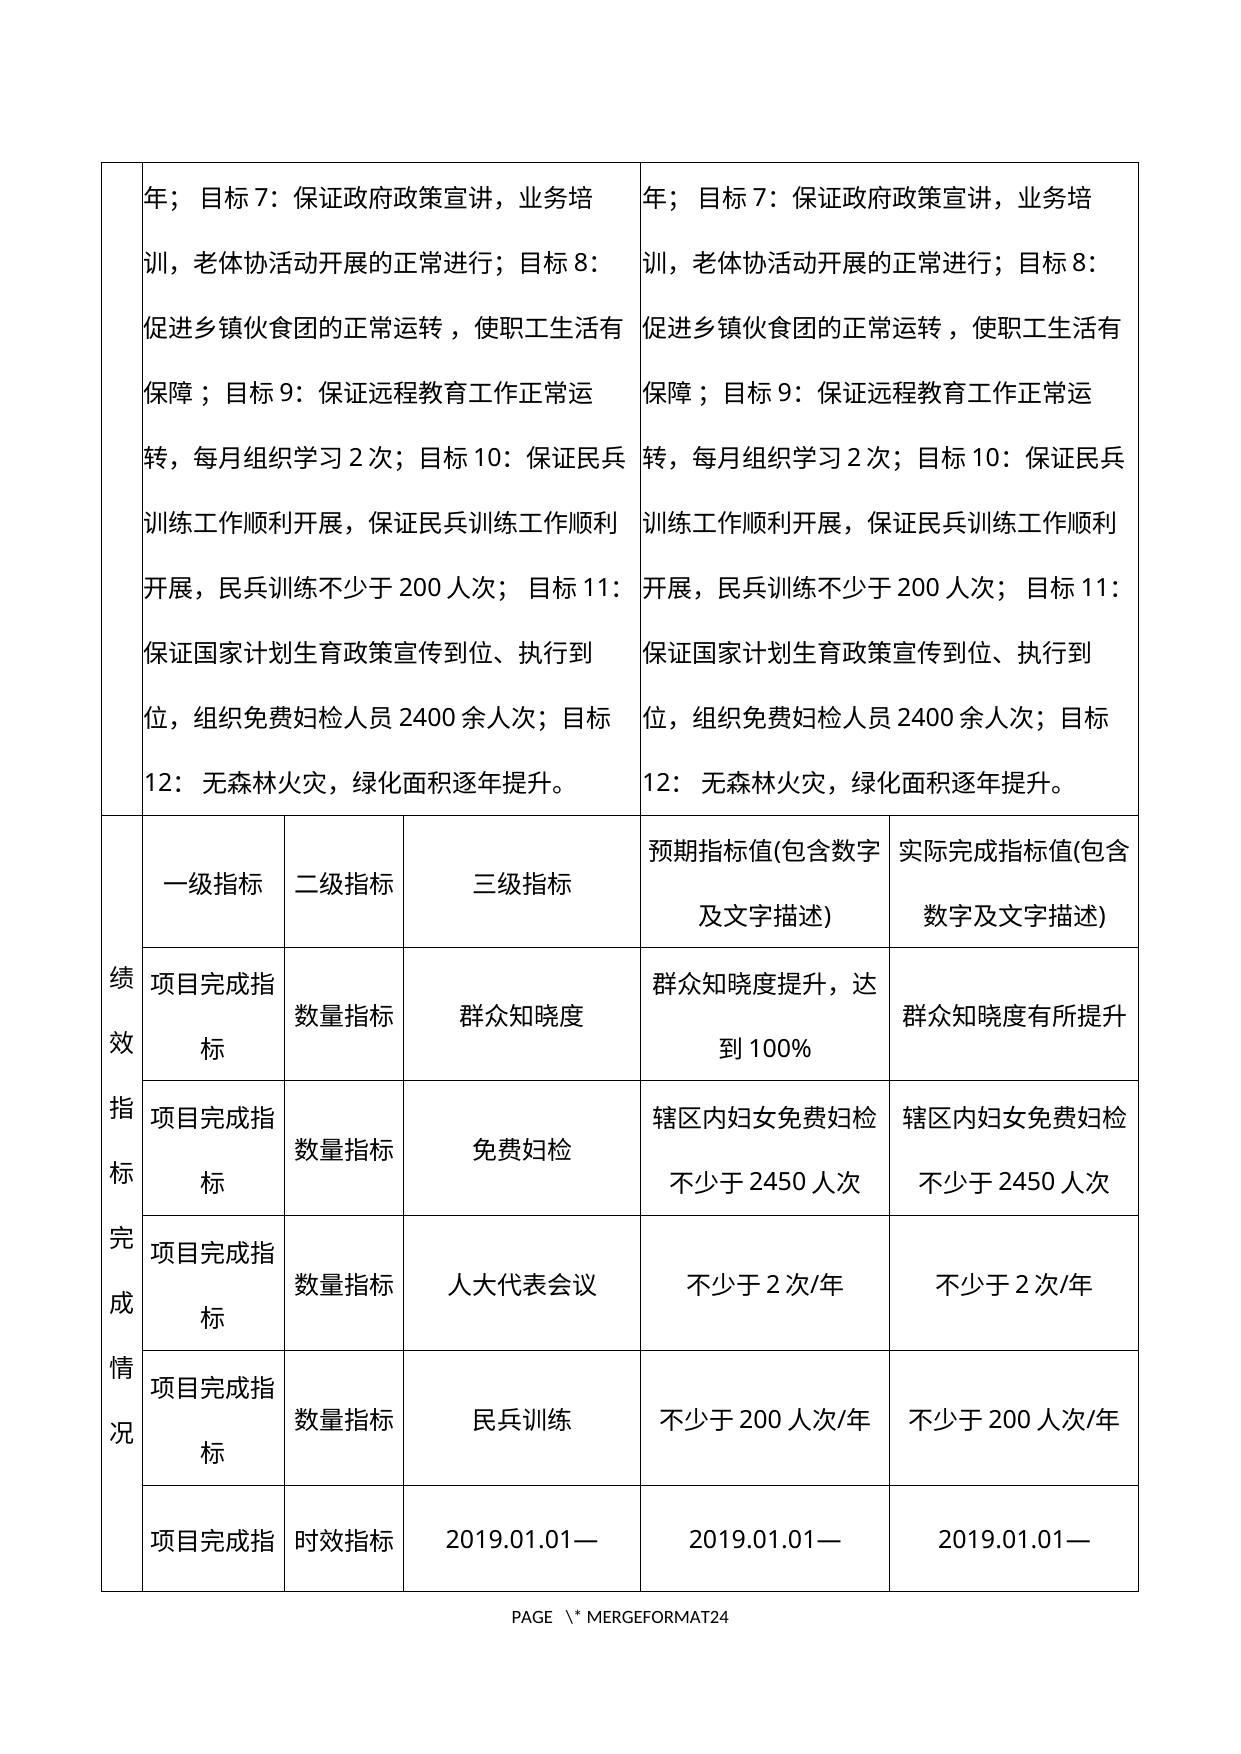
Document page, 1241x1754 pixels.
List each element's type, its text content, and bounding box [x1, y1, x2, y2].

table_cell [890, 1486, 1138, 1591]
table_cell 实际完成指标值(包含数字及文字描述) [890, 816, 1138, 947]
table_cell 预期指标值(包含数字及文字描述) [641, 816, 889, 947]
table_cell 项目完成指标 [143, 948, 284, 1080]
table_cell 不少于2次/年 [890, 1216, 1138, 1350]
table_cell 二级指标 [285, 816, 403, 947]
table_cell 数量指标 [285, 948, 403, 1080]
table_cell 时效指标 [285, 1486, 403, 1591]
table_cell 辖区内妇女免费妇检不少于2450人次 [641, 1081, 889, 1215]
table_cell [641, 1486, 889, 1591]
table_cell 项目完成指标 [143, 1081, 284, 1215]
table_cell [641, 163, 1138, 814]
table_cell 一级指标 [143, 816, 284, 947]
table_cell 项目完成指标 [143, 1486, 284, 1591]
table_cell 人大代表会议 [404, 1216, 640, 1350]
table_cell 项目完成指标 [143, 1216, 284, 1350]
table_cell 数量指标 [285, 1351, 403, 1485]
table_cell 群众知晓度提升，达到100% [641, 948, 889, 1080]
table_cell 不少于200人次/年 [641, 1351, 889, 1485]
table_cell 群众知晓度 [404, 948, 640, 1080]
table_cell 绩效指标完成情况 [102, 816, 142, 1591]
table_cell 民兵训练 [404, 1351, 640, 1485]
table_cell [404, 1486, 640, 1591]
table_cell 群众知晓度有所提升 [890, 948, 1138, 1080]
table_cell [143, 163, 640, 814]
table_cell 不少于2次/年 [641, 1216, 889, 1350]
table_cell 免费妇检 [404, 1081, 640, 1215]
table_cell 辖区内妇女免费妇检不少于2450人次 [890, 1081, 1138, 1215]
table_cell 项目完成指标 [143, 1351, 284, 1485]
table_cell 三级指标 [404, 816, 640, 947]
table_cell 数量指标 [285, 1216, 403, 1350]
table_cell 数量指标 [285, 1081, 403, 1215]
table_cell 不少于200人次/年 [890, 1351, 1138, 1485]
